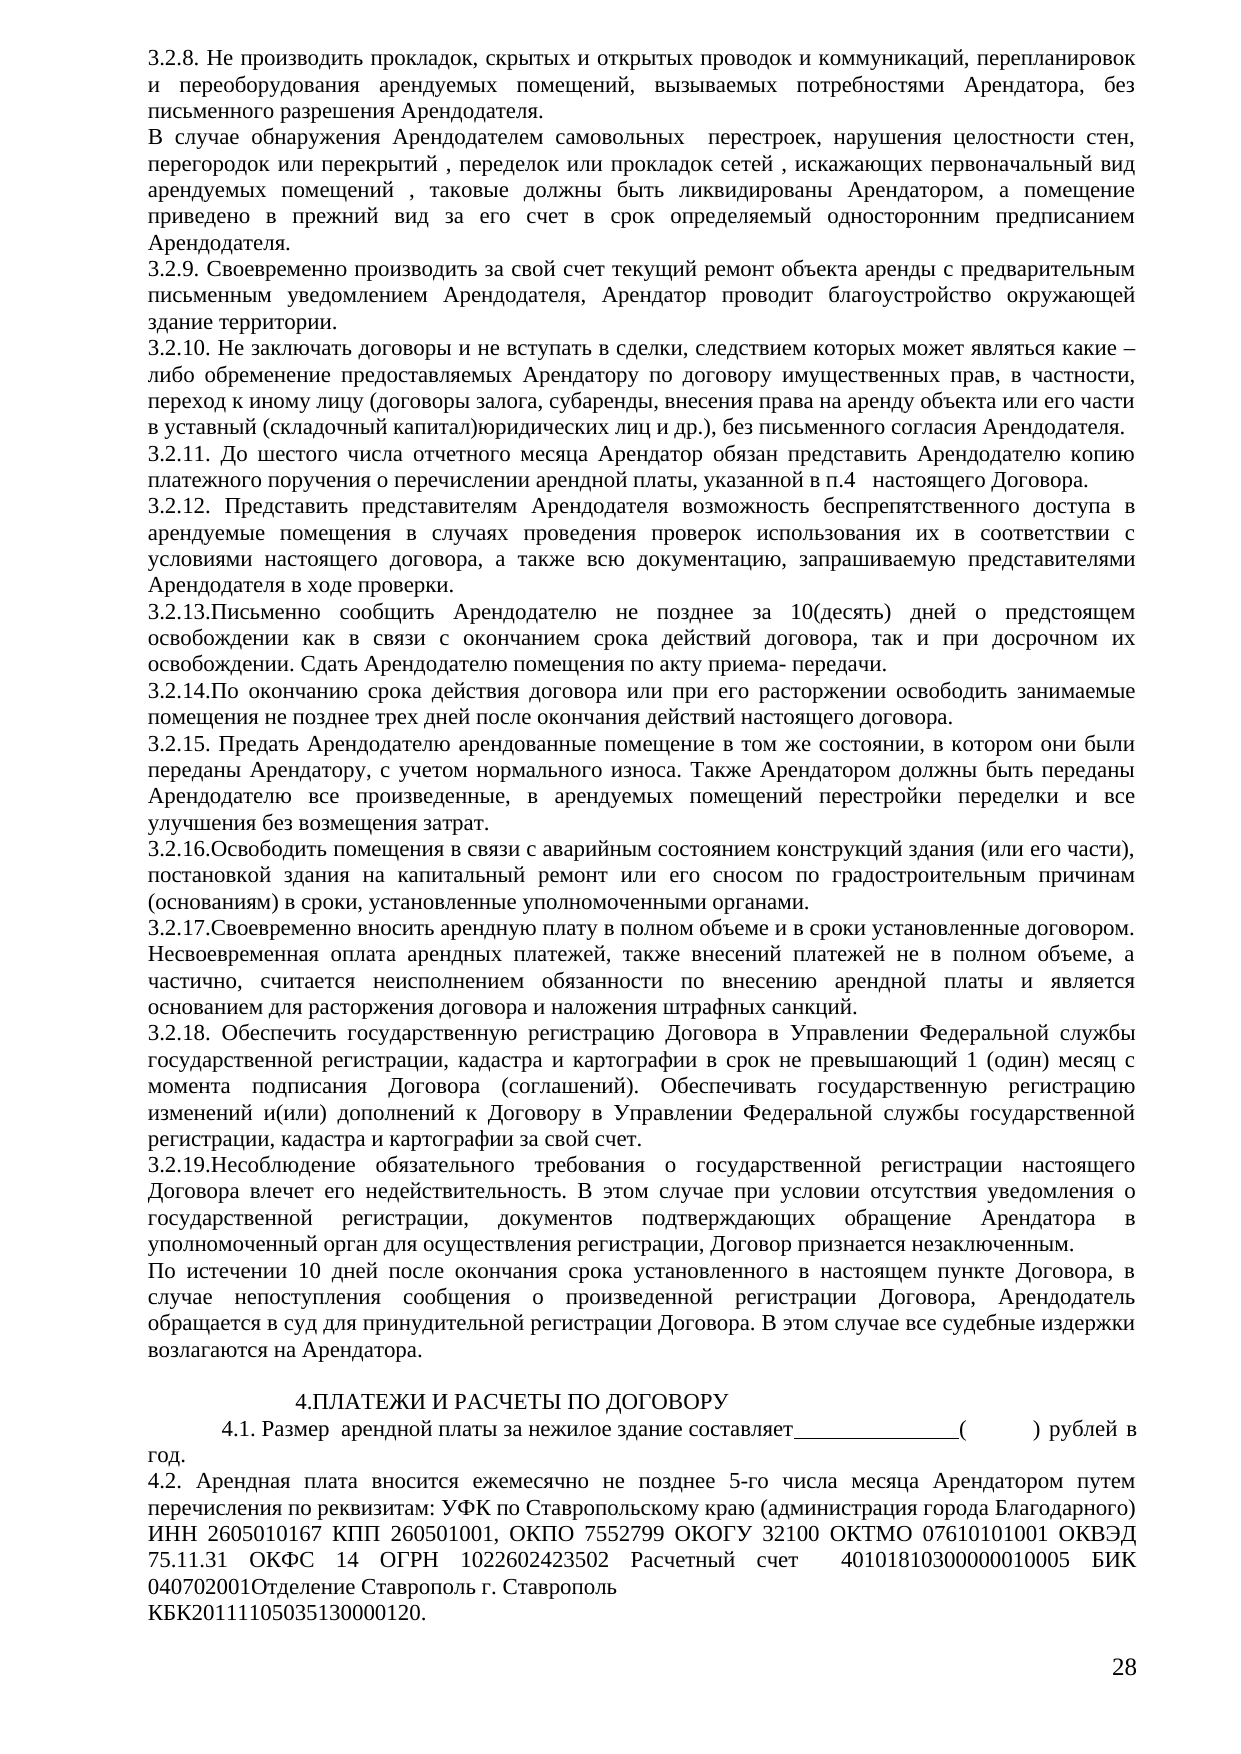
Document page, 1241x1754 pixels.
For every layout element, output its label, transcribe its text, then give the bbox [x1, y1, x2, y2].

text 4.ПЛАТЕЖИ И РАСЧЕТЫ ПО ДОГОВОРУ [221, 1388, 1137, 1415]
text 3.2.19.Несоблюдение обязательного требования о государственной регистрации настоящего Договора влечет его недействительность. В этом случае при условии отсутствия уведомления о государственной регистрации, документов подтверждающих обращение Арендатора в уполномоченный орган для осуществления регистрации, Договор признается незаключенным. [148, 1151, 1137, 1257]
text 3.2.18. Обеспечить государственную регистрацию Договора в Управлении Федеральной службы государственной регистрации, кадастра и картографии в срок не превышающий 1 (один) месяц с момента подписания Договора (соглашений). Обеспечивать государственную регистрацию изменений и(или) дополнений к Договору в Управлении Федеральной службы государственной регистрации, кадастра и картографии за свой счет. [148, 1019, 1137, 1151]
text 3.2.9. Своевременно производить за свой счет текущий ремонт объекта аренды с предварительным письменным уведомлением Арендодателя, Арендатор проводит благоустройство окружающей здание территории. [148, 255, 1137, 334]
text 3.2.8. Не производить прокладок, скрытых и открытых проводок и коммуникаций, перепланировок и переоборудования арендуемых помещений, вызываемых потребностями Арендатора, без письменного разрешения Арендодателя. [148, 44, 1137, 123]
text 3.2.14.По окончанию срока действия договора или при его расторжении освободить занимаемые помещения не позднее трех дней после окончания действий настоящего договора. [148, 677, 1137, 729]
text 3.2.15. Предать Арендодателю арендованные помещение в том же состоянии, в котором они были переданы Арендатору, с учетом нормального износа. Также Арендатором должны быть переданы Арендодателю все произведенные, в арендуемых помещений перестройки переделки и все улучшения без возмещения затрат. [148, 729, 1137, 835]
text В случае обнаружения Арендодателем самовольных перестроек, нарушения целостности стен, перегородок или перекрытий , переделок или прокладок сетей , искажающих первоначальный вид арендуемых помещений , таковые должны быть ликвидированы Арендатором, а помещение приведено в прежний вид за его счет в срок определяемый односторонним предписанием Арендодателя. [148, 123, 1137, 255]
text 3.2.12. Представить представителям Арендодателя возможность беспрепятственного доступа в арендуемые помещения в случаях проведения проверок использования их в соответствии с условиями настоящего договора, а также всю документацию, запрашиваемую представителями Арендодателя в ходе проверки. [148, 492, 1137, 598]
text 3.2.17.Своевременно вносить арендную плату в полном объеме и в сроки установленные договором. Несвоевременная оплата арендных платежей, также внесений платежей не в полном объеме, а частично, считается неисполнением обязанности по внесению арендной платы и является основанием для расторжения договора и наложения штрафных санкций. [148, 914, 1137, 1019]
text 3.2.10. Не заключать договоры и не вступать в сделки, следствием которых может являться какие – либо обременение предоставляемых Арендатору по договору имущественных прав, в частности, переход к иному лицу (договоры залога, субаренды, внесения права на аренду объекта или его части в уставный (складочный капитал)юридических лиц и др.), без письменного согласия Арендодателя. [148, 334, 1137, 440]
text 4.2. Арендная плата вносится ежемесячно не позднее 5-го числа месяца Арендатором путем перечисления по реквизитам: УФК по Ставропольскому краю (администрация города Благодарного) [148, 1467, 1137, 1520]
text 3.2.11. До шестого числа отчетного месяца Арендатор обязан представить Арендодателю копию платежного поручения о перечислении арендной платы, указанной в п.4 настоящего Договора. [148, 440, 1137, 492]
text 4.1. Размер арендной платы за нежилое здание составляет ( ) рублей в год. [148, 1415, 1137, 1467]
text По истечении 10 дней после окончания срока установленного в настоящем пункте Договора, в случае непоступления сообщения о произведенной регистрации Договора, Арендодатель обращается в суд для принудительной регистрации Договора. В этом случае все судебные издержки возлагаются на Арендатора. [148, 1257, 1137, 1362]
text 3.2.13.Письменно сообщить Арендодателю не позднее за 10(десять) дней о предстоящем освобождении как в связи с окончанием срока действий договора, так и при досрочном их освобождении. Сдать Арендодателю помещения по акту приема- передачи. [148, 598, 1137, 677]
text КБК20111105035130000120. [148, 1599, 1137, 1626]
text 3.2.16.Освободить помещения в связи с аварийным состоянием конструкций здания (или его части), постановкой здания на капитальный ремонт или его сносом по градостроительным причинам (основаниям) в сроки, установленные уполномоченными органами. [148, 835, 1137, 914]
text ИНН 2605010167 КПП 260501001, ОКПО 7552799 ОКОГУ 32100 ОКТМО 07610101001 ОКВЭД 75.11.31 ОКФС 14 ОГРН 1022602423502 Расчетный счет 40101810300000010005 БИК 040702001Отделение Ставрополь г. Ставрополь [148, 1520, 1137, 1599]
